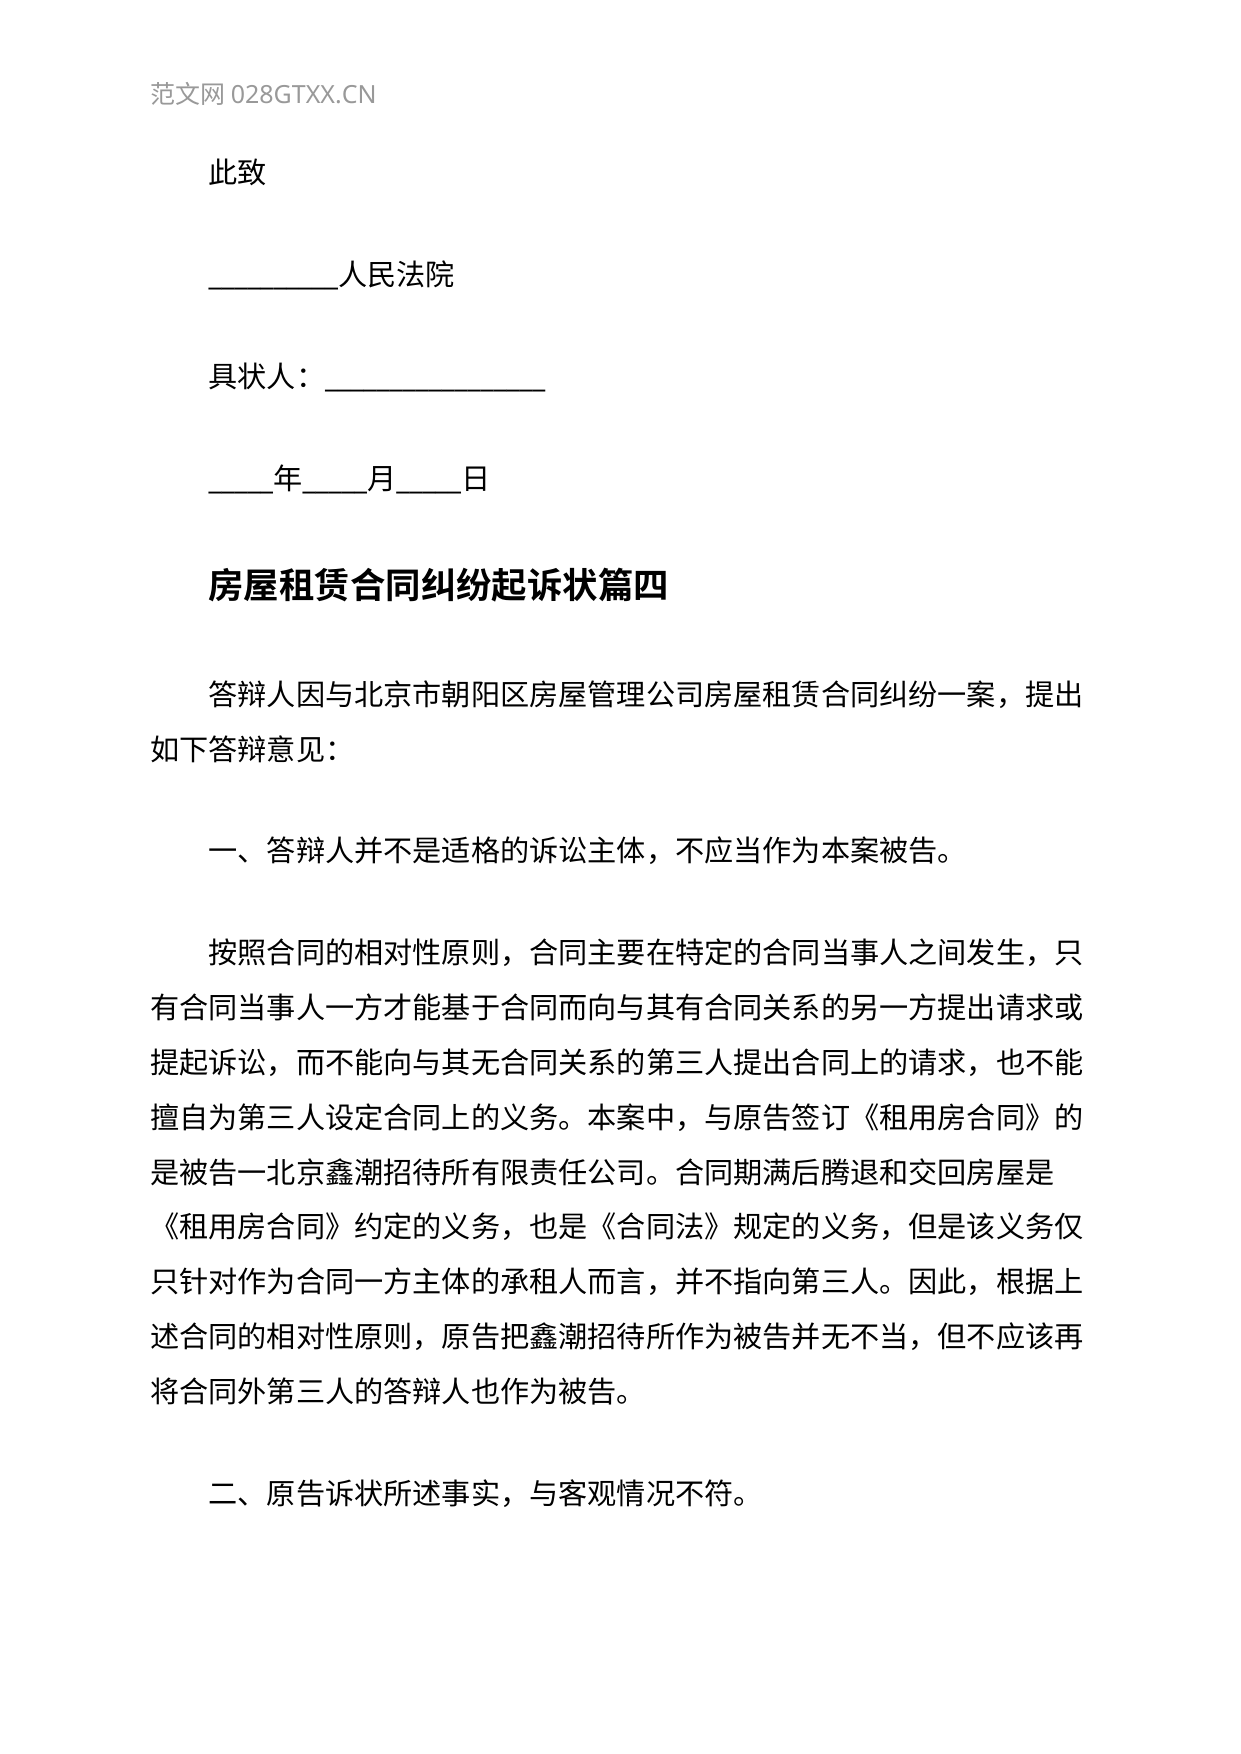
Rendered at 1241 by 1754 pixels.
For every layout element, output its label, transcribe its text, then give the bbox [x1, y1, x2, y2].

text 此致 [150, 150, 1090, 192]
text 答辩人因与北京市朝阳区房屋管理公司房屋租赁合同纠纷一案，提出如下答辩意见： [150, 671, 1090, 768]
text 房屋租赁合同纠纷起诉状篇四 [150, 558, 1090, 609]
text 二、原告诉状所述事实，与客观情况不符。 [150, 1471, 1090, 1513]
text _____年_____月_____日 [150, 456, 1090, 498]
text __________人民法院 [150, 252, 1090, 294]
text 一、答辩人并不是适格的诉讼主体，不应当作为本案被告。 [150, 828, 1090, 870]
text 按照合同的相对性原则，合同主要在特定的合同当事人之间发生，只有合同当事人一方才能基于合同而向与其有合同关系的另一方提出请求或提起诉讼，而不能向与其无合同关系的第三人提出合同上的请求，也不能擅自为第三人设定合同上的义务。本案中，与原告签订《租用房合同》的是被告一北京鑫潮招待所有限责任公司。合同期满后腾退和交回房屋是《租用房合同》约定的义务，也是《合同法》规定的义务，但是该义务仅只针对作为合同一方主体的承租人而言，并不指向第三人。因此，根据上述合同的相对性原则，原告把鑫潮招待所作为被告并无不当，但不应该再将合同外第三人的答辩人也作为被告。 [150, 929, 1090, 1411]
text 具状人：_________________ [150, 354, 1090, 396]
